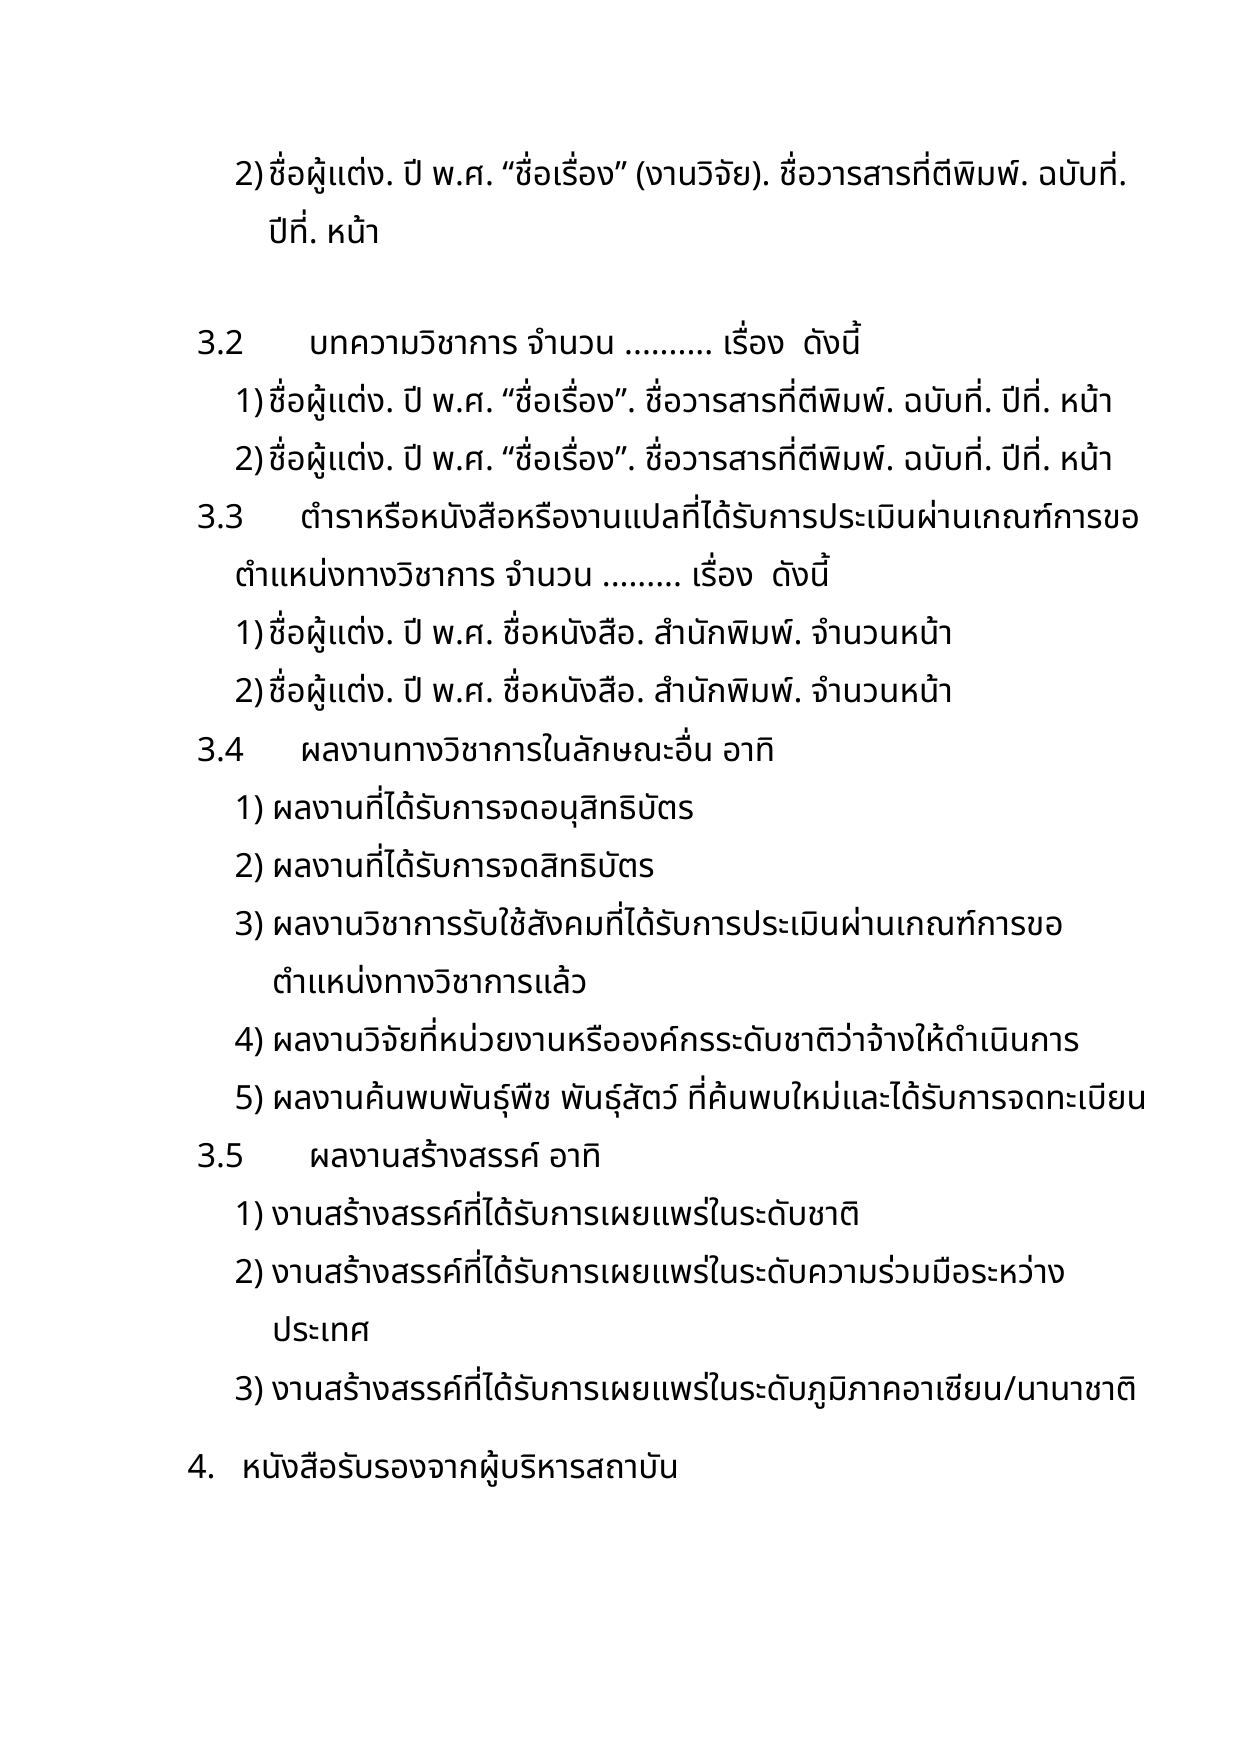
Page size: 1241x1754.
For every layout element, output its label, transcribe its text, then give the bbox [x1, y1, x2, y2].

list ชื่อผู้แต่ง. ปี พ.ศ. “ชื่อเรื่อง”. ชื่อวารสารที่ตีพิมพ์. ฉบับที่. ปีที่. หน้า [234, 377, 1152, 427]
list ชื่อผู้แต่ง. ปี พ.ศ. “ชื่อเรื่อง”. ชื่อวารสารที่ตีพิมพ์. ฉบับที่. ปีที่. หน้า [234, 435, 1152, 485]
list ชื่อผู้แต่ง. ปี พ.ศ. ชื่อหนังสือ. สำนักพิมพ์. จำนวนหน้า [234, 667, 1152, 718]
list ผลงานที่ได้รับการจดอนุสิทธิบัตร [234, 783, 1152, 834]
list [234, 150, 1152, 259]
list ผลงานทางวิชาการในลักษณะอื่น อาทิ [197, 725, 1152, 776]
list งานสร้างสรรค์ที่ได้รับการเผยแพร่ในระดับภูมิภาคอาเซียน/นานาชาติ [234, 1364, 1152, 1415]
list ผลงานสร้างสรรค์ อาทิ [197, 1132, 1152, 1183]
list งานสร้างสรรค์ที่ได้รับการเผยแพร่ในระดับชาติ [234, 1190, 1152, 1241]
list บทความวิชาการ จำนวน .......... เรื่อง ดังนี้ [197, 318, 1152, 369]
list ผลงานวิชาการรับใช้สังคมที่ได้รับการประเมินผ่านเกณฑ์การขอตำแหน่งทางวิชาการแล้ว [234, 900, 1152, 1008]
list ชื่อผู้แต่ง. ปี พ.ศ. ชื่อหนังสือ. สำนักพิมพ์. จำนวนหน้า [234, 609, 1152, 660]
list ผลงานที่ได้รับการจดสิทธิบัตร [234, 842, 1152, 892]
list ตำราหรือหนังสือหรืองานแปลที่ได้รับการประเมินผ่านเกณฑ์การขอตำแหน่งทางวิชาการ จำนวน ......... เรื่อง ดังนี้ [197, 493, 1152, 602]
text 4. หนังสือรับรองจากผู้บริหารสถาบัน [150, 1443, 1152, 1494]
list งานสร้างสรรค์ที่ได้รับการเผยแพร่ในระดับความร่วมมือระหว่างประเทศ [234, 1248, 1152, 1357]
list ผลงานค้นพบพันธุ์พืช พันธุ์สัตว์ ที่ค้นพบใหม่และได้รับการจดทะเบียน [234, 1074, 1152, 1124]
list ผลงานวิจัยที่หน่วยงานหรือองค์กรระดับชาติว่าจ้างให้ดำเนินการ [234, 1016, 1152, 1066]
